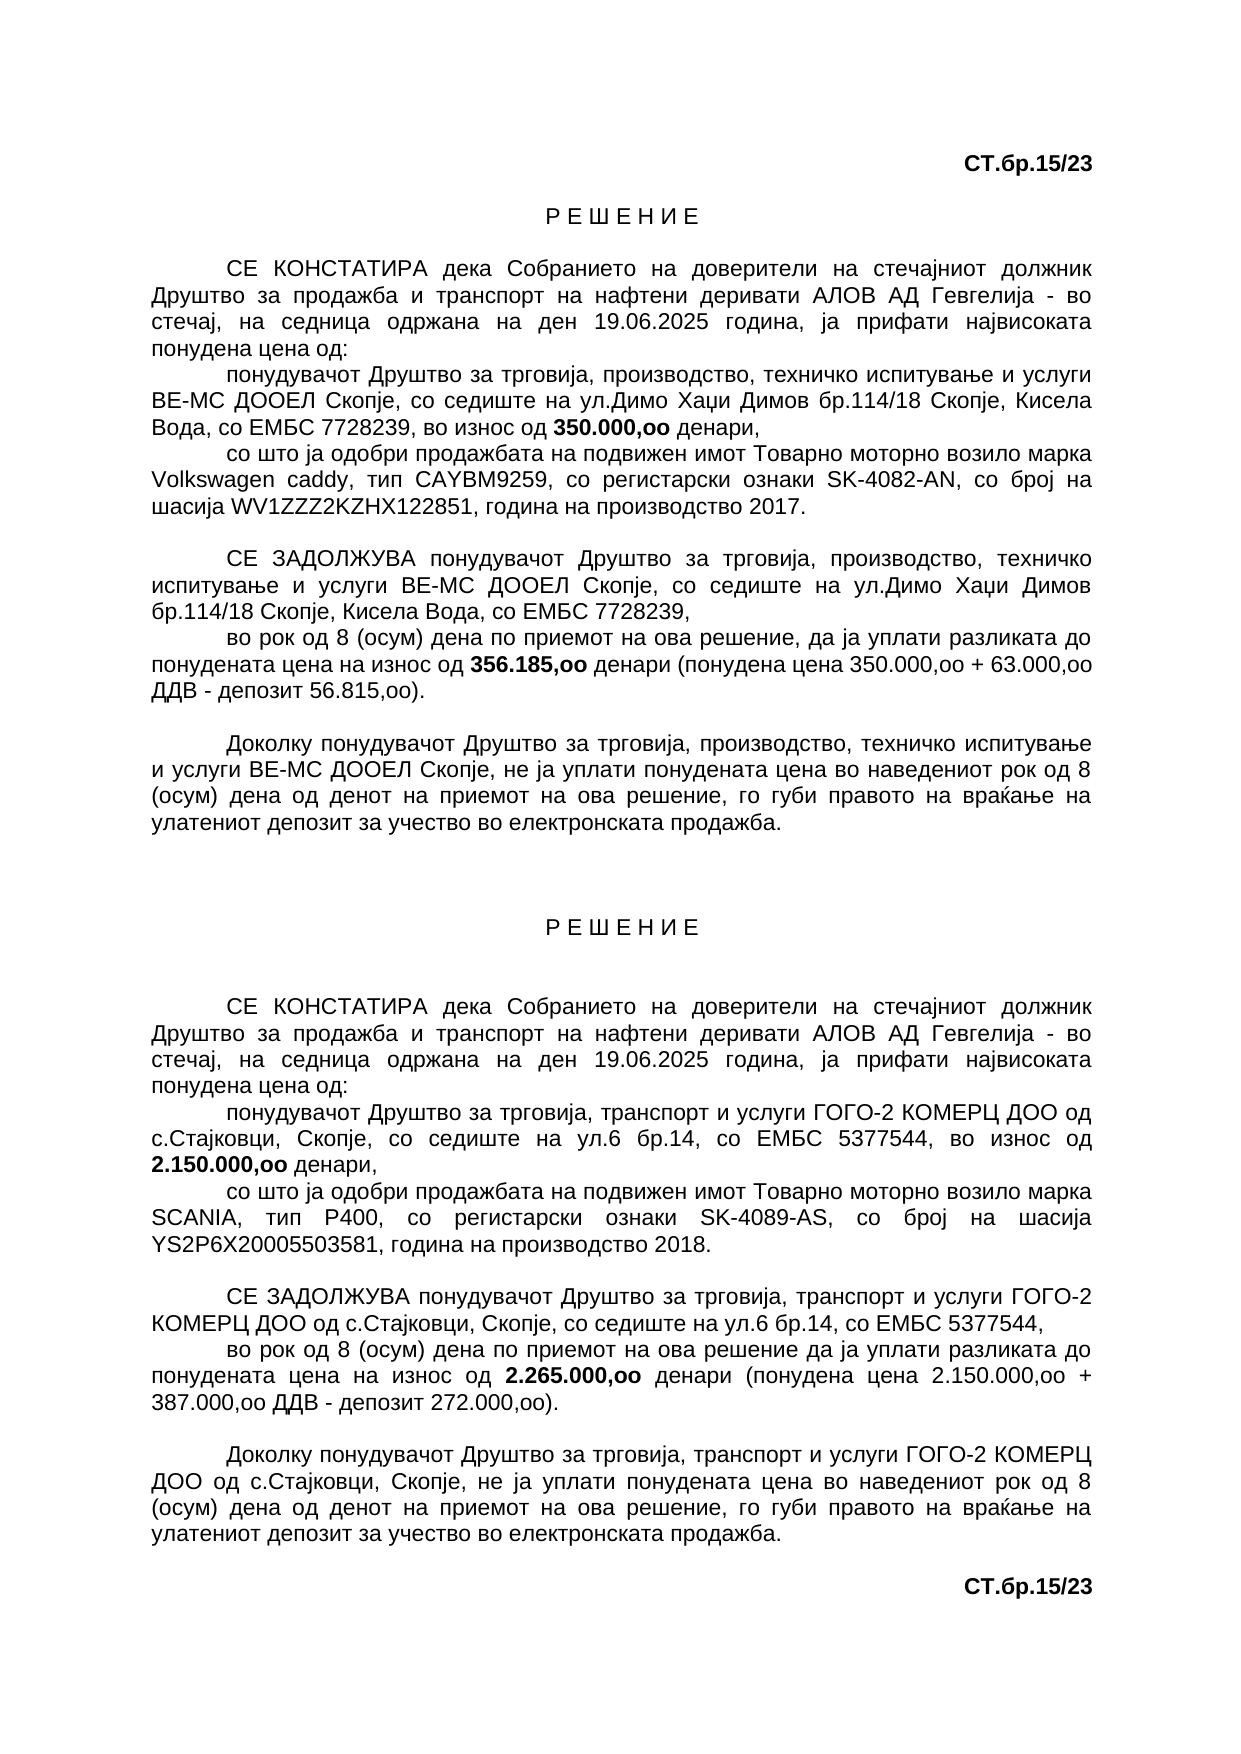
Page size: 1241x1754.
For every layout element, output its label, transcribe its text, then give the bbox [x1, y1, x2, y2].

text СЕ КОНСТАТИРА дека Собранието на доверители на стечајниот должник Друштво за продажба и транспорт на нафтени деривати АЛОВ АД Гевгелија - во стечај, на седница одржана на ден 19.06.2025 година, ја прифати највисоката понудена цена од: [151, 255, 1093, 361]
text во рок од 8 (осум) дена по приемот на ова решение да ја уплати разликата до понудената цена на износ од 2.265.000,оо денари (понудена цена 2.150.000,оо + 387.000,оо ДДВ - депозит 272.000,оо). [151, 1336, 1093, 1415]
text Доколку понудувачот Друштво за трговија, производство, техничко испитување и услуги ВЕ-МС ДООЕЛ Скопје, не ја уплати понудената цена во наведениот рок од 8 (осум) дена од денот на приемот на ова решение, го губи правото на враќање на улатениот депозит за учество во електронската продажба. [151, 730, 1093, 835]
text СЕ КОНСТАТИРА дека Собранието на доверители на стечајниот должник Друштво за продажба и транспорт на нафтени деривати АЛОВ АД Гевгелија - во стечај, на седница одржана на ден 19.06.2025 година, ја прифати највисоката понудена цена од: [151, 993, 1093, 1099]
text во рок од 8 (осум) дена по приемот на ова решение, да ја уплати разликата до понудената цена на износ од 356.185,оо денари (понудена цена 350.000,оо + 63.000,оо ДДВ - депозит 56.815,оо). [151, 624, 1093, 703]
text понудувачот Друштво за трговија, транспорт и услуги ГОГО-2 КОМЕРЦ ДОО од с.Стајковци, Скопје, со седиште на ул.6 бр.14, со ЕМБС 5377544, во износ од 2.150.000,оо денари, [151, 1099, 1093, 1178]
text СТ.бр.15/23 [151, 150, 1093, 176]
text со што ја одобри продажбата на подвижен имот Товарно моторно возило марка SCANIA, тип P400, со регистарски ознаки SK-4089-AS, со број на шасија YS2P6X20005503581, година на производство 2018. [151, 1178, 1093, 1257]
text Р Е Ш Е Н И Е [151, 203, 1093, 229]
text СЕ ЗАДОЛЖУВА понудувачот Друштво за трговија, транспорт и услуги ГОГО-2 КОМЕРЦ ДОО од с.Стајковци, Скопје, со седиште на ул.6 бр.14, со ЕМБС 5377544, [151, 1283, 1093, 1336]
text СЕ ЗАДОЛЖУВА понудувачот Друштво за трговија, производство, техничко испитување и услуги ВЕ-МС ДООЕЛ Скопје, со седиште на ул.Димо Хаџи Димов бр.114/18 Скопје, Кисела Вода, со ЕМБС 7728239, [151, 545, 1093, 624]
text Р Е Ш Е Н И Е [151, 914, 1093, 941]
text со што ја одобри продажбата на подвижен имот Tоварно моторно возило марка Volkswagen caddy, тип CAYBM9259, со регистарски ознаки SK-4082-АN, со број на шасија WV1ZZZ2KZHX122851, година на производство 2017. [151, 440, 1093, 519]
text СТ.бр.15/23 [151, 1573, 1093, 1599]
text понудувачот Друштво за трговија, производство, техничко испитување и услуги ВЕ-МС ДООЕЛ Скопје, со седиште на ул.Димо Хаџи Димов бр.114/18 Скопје, Кисела Вода, со ЕМБС 7728239, во износ од 350.000,оо денари, [151, 361, 1093, 440]
text Доколку понудувачот Друштво за трговија, транспорт и услуги ГОГО-2 КОМЕРЦ ДОО од с.Стајковци, Скопје, не ја уплати понудената цена во наведениот рок од 8 (осум) дена од денот на приемот на ова решение, го губи правото на враќање на улатениот депозит за учество во електронската продажба. [151, 1441, 1093, 1547]
